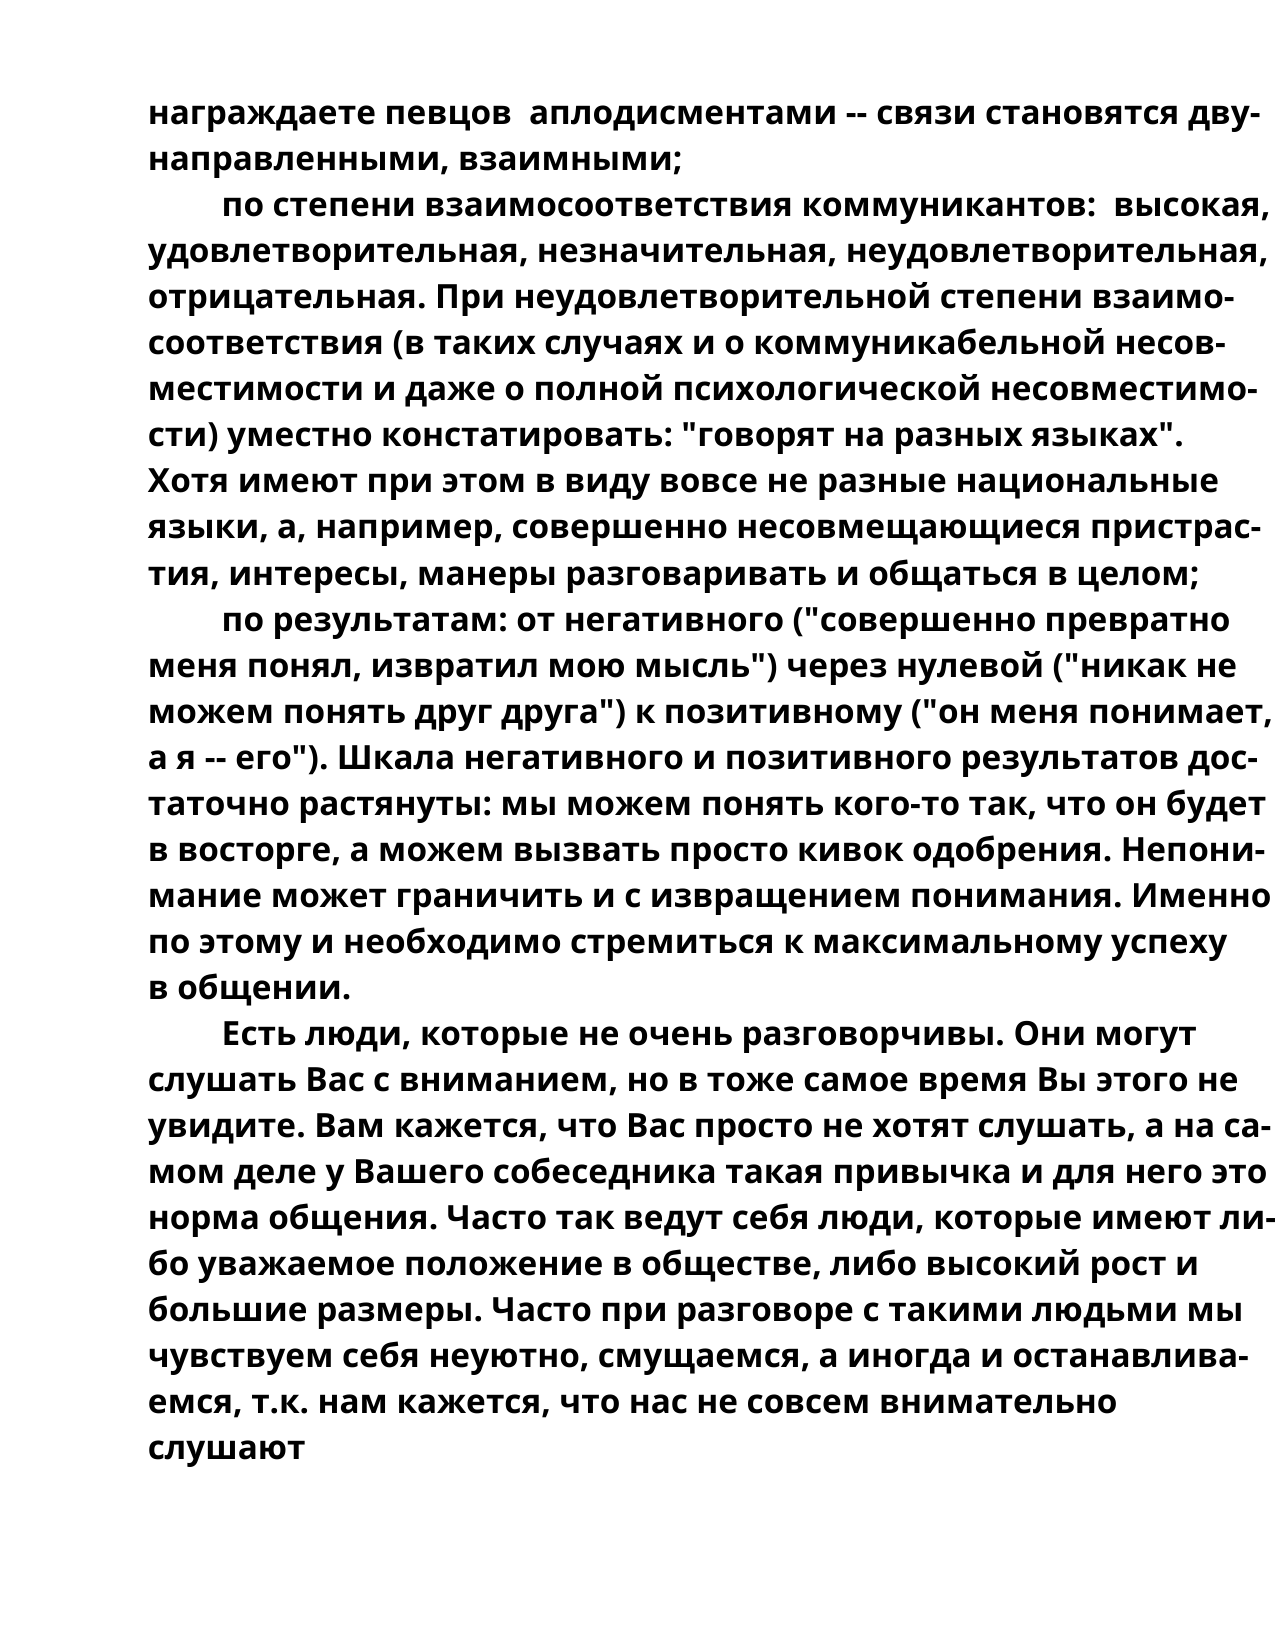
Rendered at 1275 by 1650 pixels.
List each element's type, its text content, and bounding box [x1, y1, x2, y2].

text чувствуем себя неуютно, смущаемся, а иногда и останавлива-емся, т.к. нам кажется, что нас не совсем внимательно слушают [148, 1332, 1275, 1470]
text меня понял, извратил мою мысль") через нулевой ("никак не [148, 641, 1275, 687]
text в общении. [148, 963, 1275, 1009]
text языки, а, например, совершенно несовмещающиеся пристрас-тия, интересы, манеры разговаривать и общаться в целом; [148, 503, 1275, 595]
text норма общения. Часто так ведут себя люди, которые имеют ли-бо уважаемое положение в обществе, либо высокий рост и большие размеры. Часто при разговоре с такими людьми мы [148, 1193, 1275, 1332]
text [148, 88, 1275, 181]
text сти) уместно констатировать: "говорят на разных языках". [148, 411, 1275, 457]
text по степени взаимосоответствия коммуникантов: высокая, [148, 181, 1275, 227]
text Хотя имеют при этом в виду вовсе не разные национальные [148, 457, 1275, 503]
text можем понять друг друга") к позитивному ("он меня понимает, [148, 687, 1275, 733]
text по результатам: от негативного ("совершенно превратно [148, 595, 1275, 641]
text отрицательная. При неудовлетворительной степени взаимо-соответствия (в таких случаях и о коммуникабельной несов- [148, 273, 1275, 365]
text удовлетворительная, незначительная, неудовлетворительная, [148, 227, 1275, 273]
text увидите. Вам кажется, что Вас просто не хотят слушать, а на са-мом деле у Вашего собеседника такая привычка и для него это [148, 1101, 1275, 1193]
text мание может граничить и с извращением понимания. Именно по этому и необходимо стремиться к максимальному успеху [148, 871, 1275, 963]
text в восторге, а можем вызвать просто кивок одобрения. Непони- [148, 825, 1275, 871]
text Есть люди, которые не очень разговорчивы. Они могут слушать Вас с вниманием, но в тоже самое время Вы этого не [148, 1009, 1275, 1101]
text а я -- его"). Шкала негативного и позитивного результатов дос-таточно растянуты: мы можем понять кого-то так, что он будет [148, 733, 1275, 825]
text местимости и даже о полной психологической несовместимо- [148, 365, 1275, 411]
